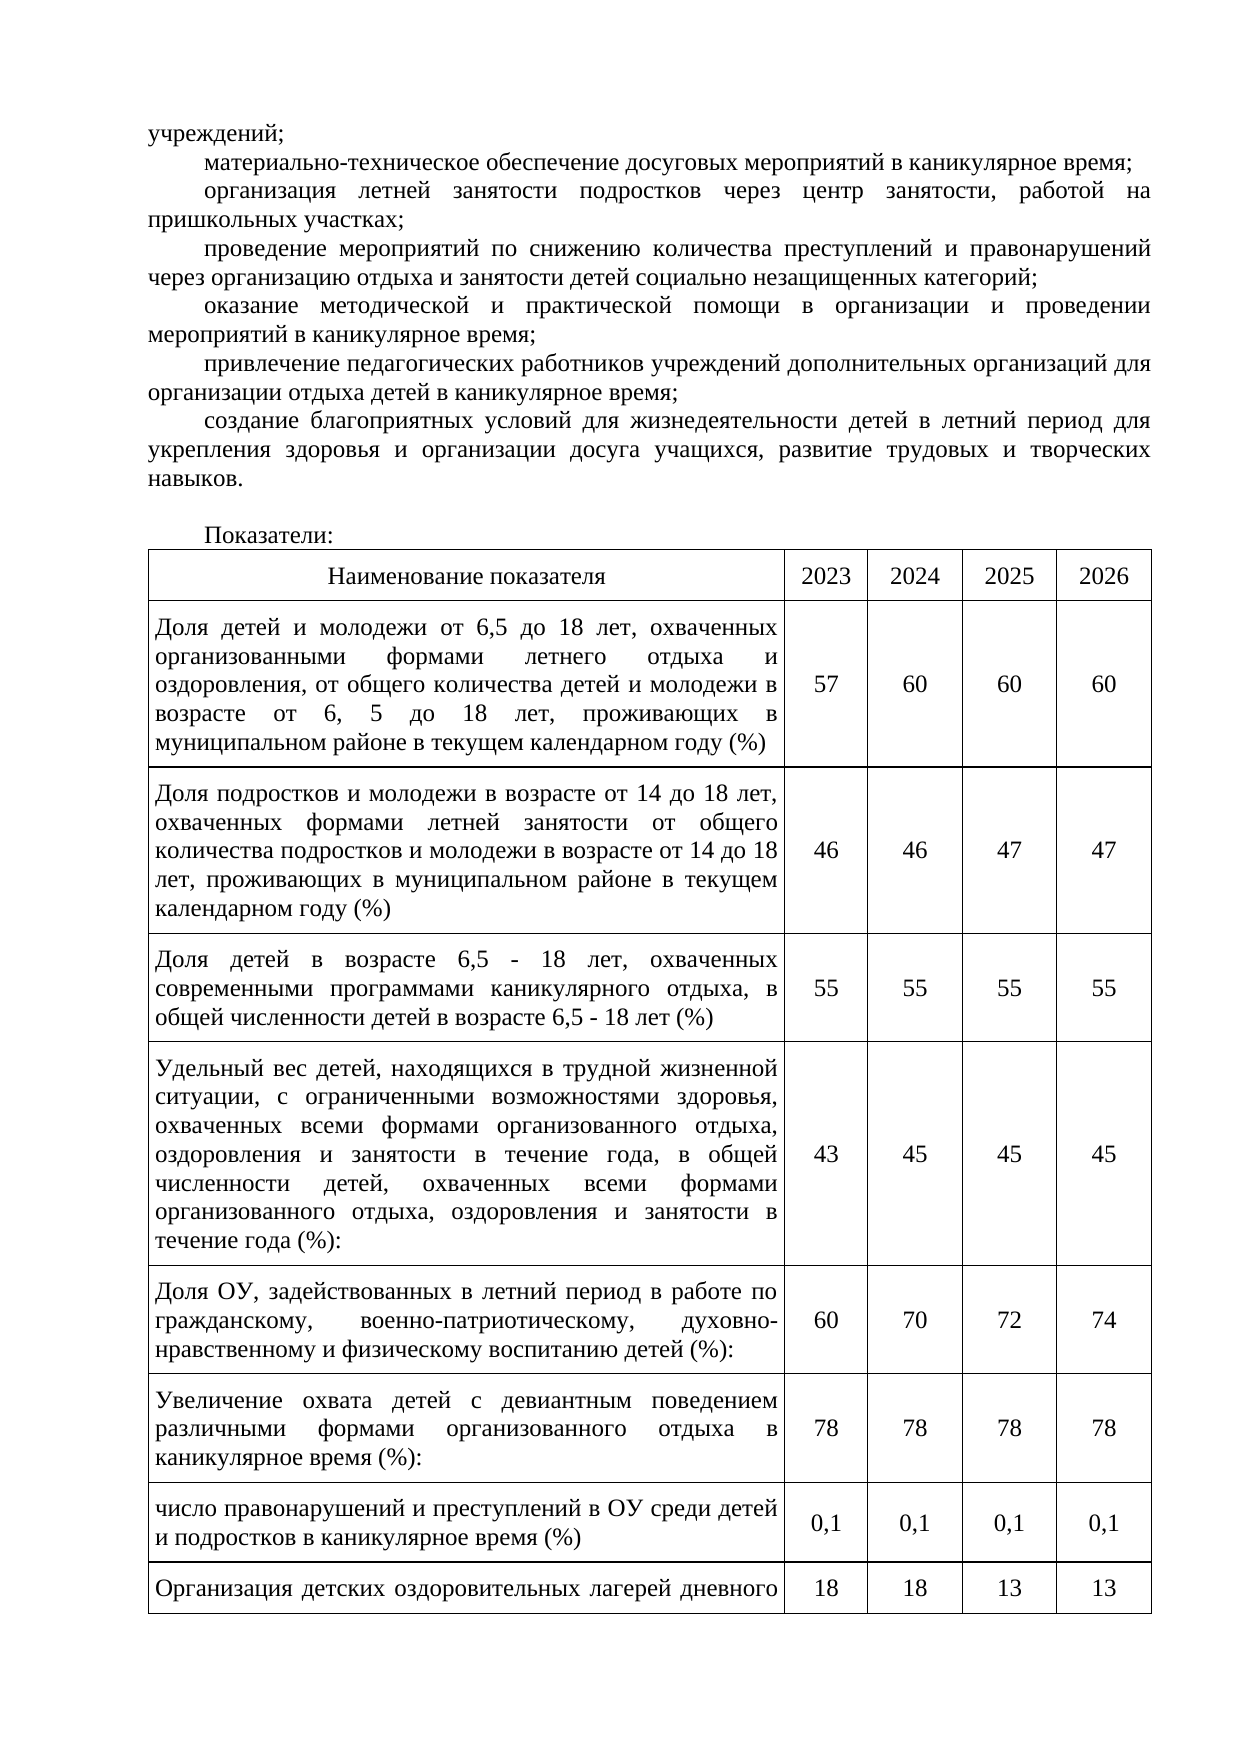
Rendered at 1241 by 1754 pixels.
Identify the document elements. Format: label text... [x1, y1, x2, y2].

table_cell 45 [963, 1042, 1056, 1264]
text привлечение педагогических работников учреждений дополнительных организаций для организации отдыха детей в каникулярное время; [148, 348, 1152, 406]
table_cell 0,1 [868, 1483, 962, 1561]
text материально-техническое обеспечение досуговых мероприятий в каникулярное время; [148, 147, 1152, 176]
table_cell 60 [868, 601, 962, 766]
table_cell 55 [868, 934, 962, 1041]
table_cell 0,1 [785, 1483, 867, 1561]
table_cell 55 [1057, 934, 1151, 1041]
table_cell 60 [963, 601, 1056, 766]
table_cell 18 [868, 1563, 962, 1612]
table_header 2023 [785, 550, 867, 600]
table_cell 78 [963, 1374, 1056, 1482]
table_cell 46 [785, 768, 867, 932]
table_cell Доля подростков и молодежи в возрасте от 14 до 18 лет, охваченных формами летней занятости от общего количества подростков и молодежи в возрасте от 14 до 18 лет, проживающих в муниципальном районе в текущем календарном году (%) [149, 768, 784, 932]
table_cell 55 [963, 934, 1056, 1041]
table_cell 57 [785, 601, 867, 766]
table_cell Доля ОУ, задействованных в летний период в работе по гражданскому, военно-патриотическому, духовно-нравственному и физическому воспитанию детей (%): [149, 1266, 784, 1373]
text проведение мероприятий по снижению количества преступлений и правонарушений через организацию отдыха и занятости детей социально незащищенных категорий; [148, 233, 1152, 291]
table_cell 18 [785, 1563, 867, 1612]
table_cell 72 [963, 1266, 1056, 1373]
table_cell 45 [1057, 1042, 1151, 1264]
text Показатели: [148, 521, 1152, 549]
table_cell Удельный вес детей, находящихся в трудной жизненной ситуации, с ограниченными возможностями здоровья, охваченных всеми формами организованного отдыха, оздоровления и занятости в течение года, в общей численности детей, охваченных всеми формами организованного отдыха, оздоровления и занятости в течение года (%): [149, 1042, 784, 1264]
table_header 2025 [963, 550, 1056, 600]
table_cell 60 [1057, 601, 1151, 766]
table_cell Увеличение охвата детей с девиантным поведением различными формами организованного отдыха в каникулярное время (%): [149, 1374, 784, 1482]
text организация летней занятости подростков через центр занятости, работой на пришкольных участках; [148, 176, 1152, 233]
table_cell 43 [785, 1042, 867, 1264]
text оказание методической и практической помощи в организации и проведении мероприятий в каникулярное время; [148, 291, 1152, 348]
table_header 2026 [1057, 550, 1151, 600]
table_cell число правонарушений и преступлений в ОУ среди детей и подростков в каникулярное время (%) [149, 1483, 784, 1561]
table_cell 0,1 [1057, 1483, 1151, 1561]
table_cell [149, 1563, 784, 1612]
text создание благоприятных условий для жизнедеятельности детей в летний период для укрепления здоровья и организации досуга учащихся, развитие трудовых и творческих навыков. [148, 406, 1152, 492]
table_cell 78 [785, 1374, 867, 1482]
table_cell Доля детей и молодежи от 6,5 до 18 лет, охваченных организованными формами летнего отдыха и оздоровления, от общего количества детей и молодежи в возрасте от 6, 5 до 18 лет, проживающих в муниципальном районе в текущем календарном году (%) [149, 601, 784, 766]
table_cell 78 [1057, 1374, 1151, 1482]
table_cell 47 [963, 768, 1056, 932]
table_cell 0,1 [963, 1483, 1056, 1561]
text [148, 118, 1152, 147]
table_header Наименование показателя [149, 550, 784, 600]
table_cell 60 [785, 1266, 867, 1373]
table_cell 13 [963, 1563, 1056, 1612]
table_cell 45 [868, 1042, 962, 1264]
table_cell 46 [868, 768, 962, 932]
table_header 2024 [868, 550, 962, 600]
table_cell 47 [1057, 768, 1151, 932]
table_cell 13 [1057, 1563, 1151, 1612]
table_cell Доля детей в возрасте 6,5 - 18 лет, охваченных современными программами каникулярного отдыха, в общей численности детей в возрасте 6,5 - 18 лет (%) [149, 934, 784, 1041]
table_cell 55 [785, 934, 867, 1041]
table_cell 74 [1057, 1266, 1151, 1373]
table_cell 78 [868, 1374, 962, 1482]
table_cell 70 [868, 1266, 962, 1373]
